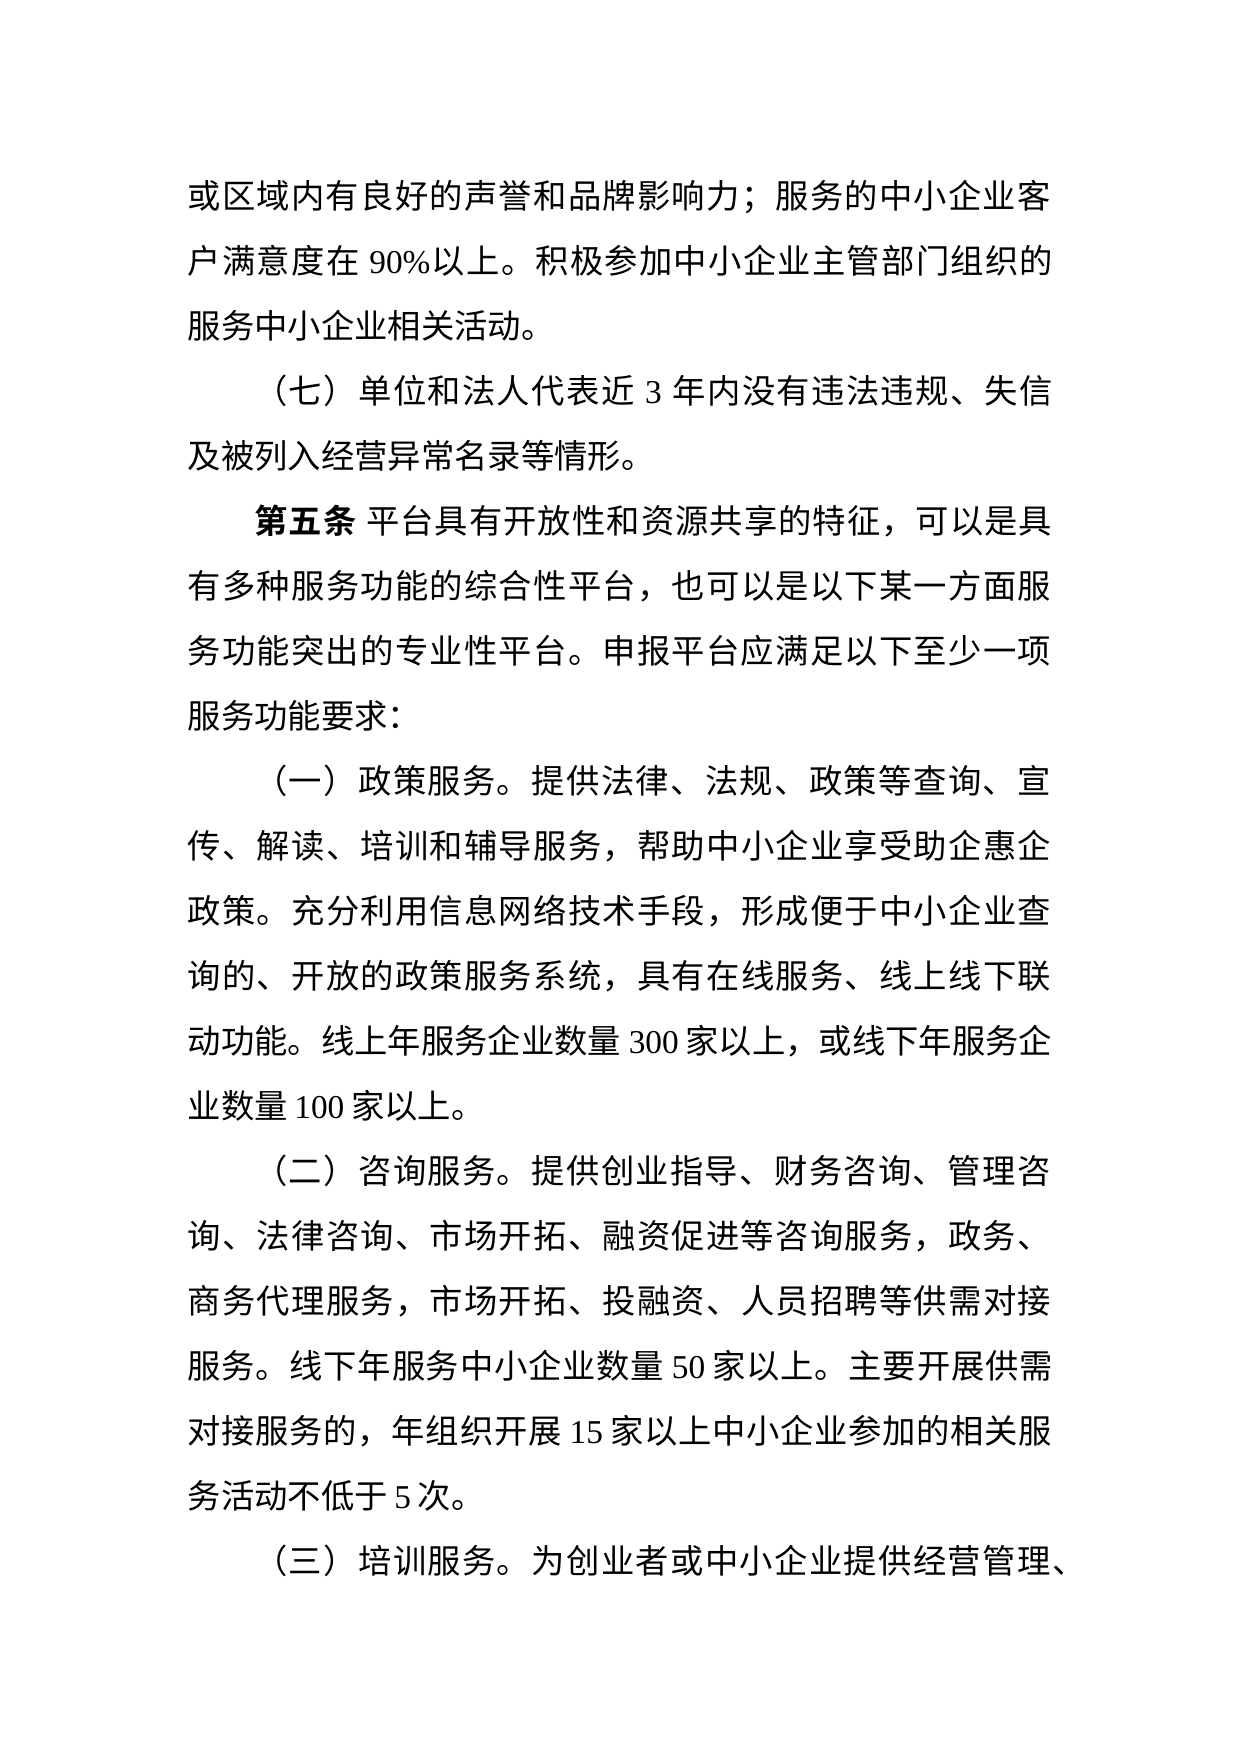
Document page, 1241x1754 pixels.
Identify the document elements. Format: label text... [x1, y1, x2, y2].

text （一）政策服务。提供法律、法规、政策等查询、宣传、解读、培训和辅导服务，帮助中小企业享受助企惠企政策。充分利用信息网络技术手段，形成便于中小企业查询的、开放的政策服务系统，具有在线服务、线上线下联动功能。线上年服务企业数量300家以上，或线下年服务企业数量100家以上。 [187, 747, 1053, 1137]
text 第五条 平台具有开放性和资源共享的特征，可以是具有多种服务功能的综合性平台，也可以是以下某一方面服务功能突出的专业性平台。申报平台应满足以下至少一项服务功能要求： [187, 487, 1053, 747]
text （二）咨询服务。提供创业指导、财务咨询、管理咨询、法律咨询、市场开拓、融资促进等咨询服务，政务、商务代理服务，市场开拓、投融资、人员招聘等供需对接服务。线下年服务中小企业数量50家以上。主要开展供需对接服务的，年组织开展15家以上中小企业参加的相关服务活动不低于5次。 [187, 1137, 1053, 1527]
text （七）单位和法人代表近 3 年内没有违法违规、失信及被列入经营异常名录等情形。 [187, 357, 1053, 487]
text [187, 162, 1053, 357]
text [187, 1527, 1053, 1592]
